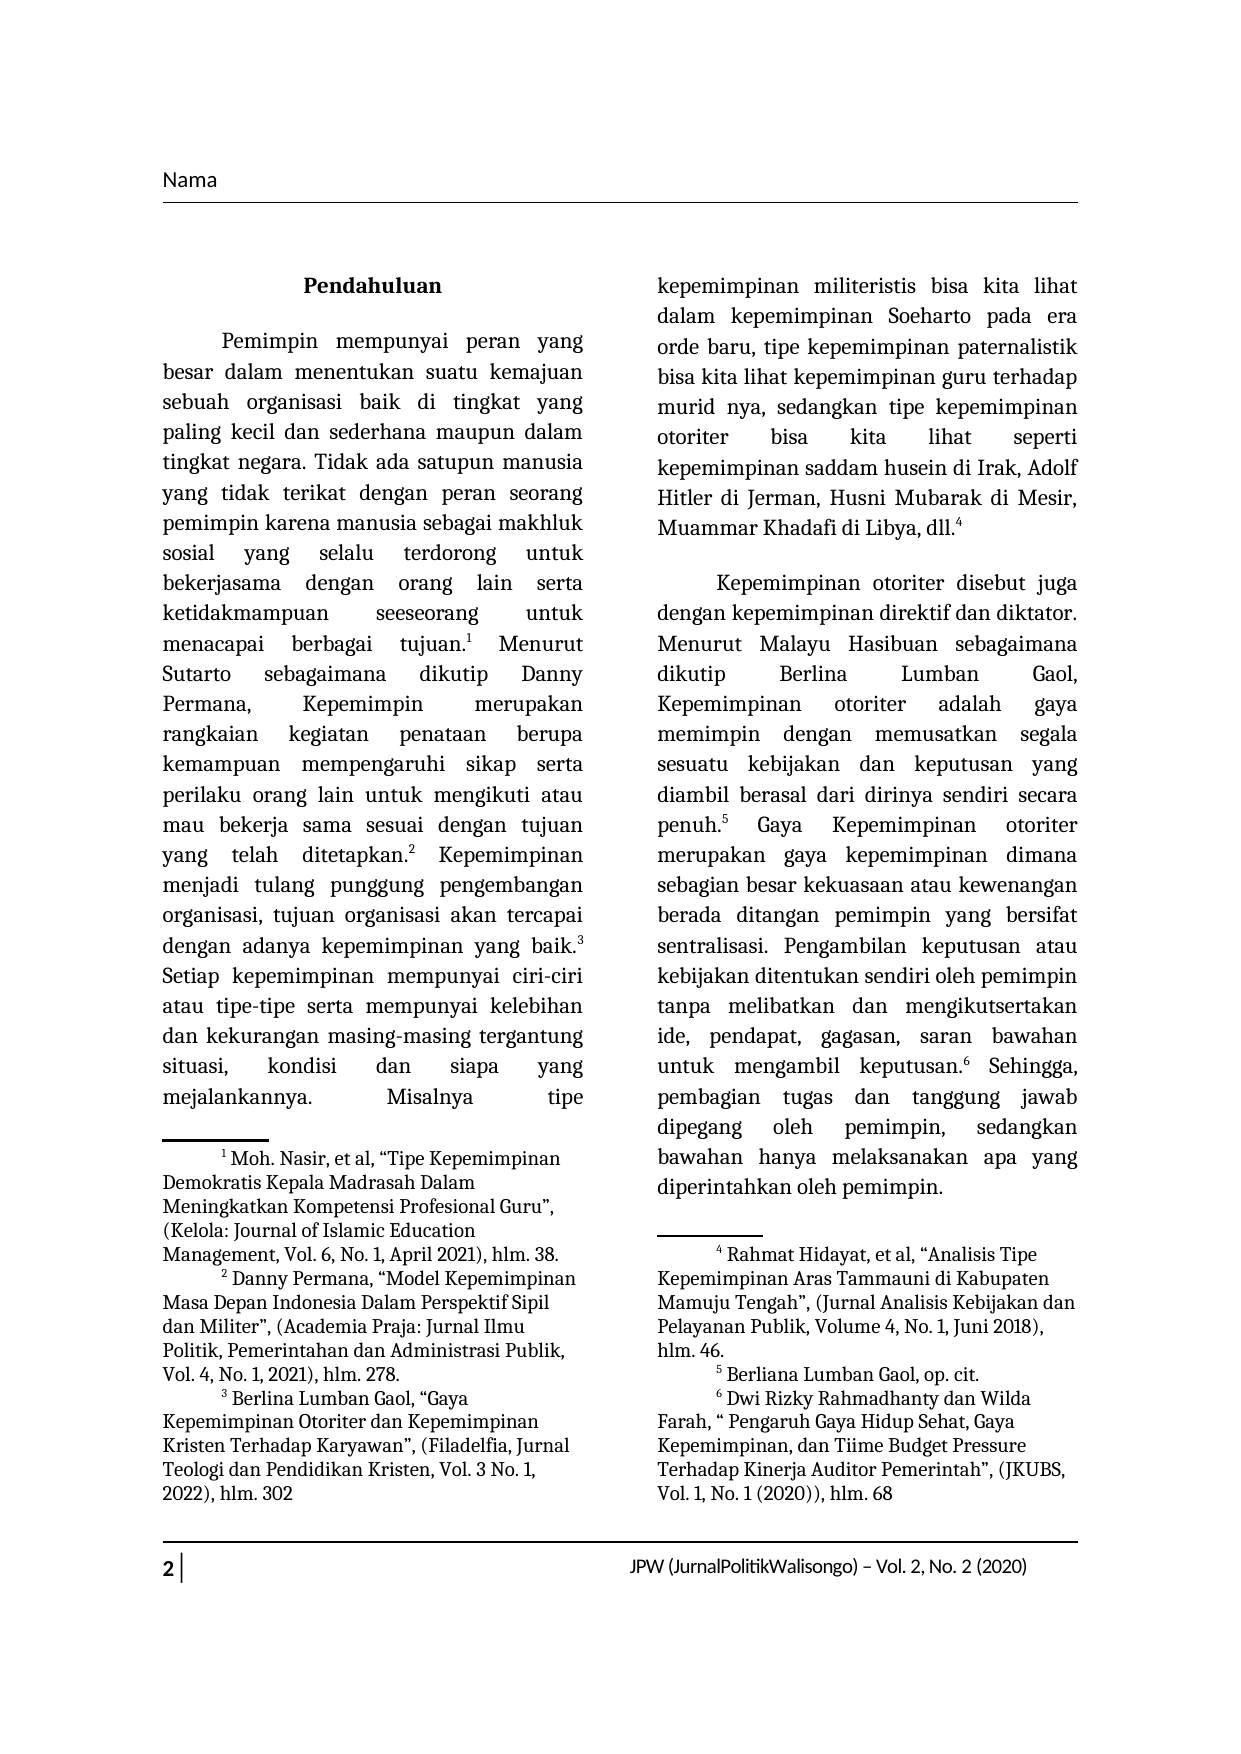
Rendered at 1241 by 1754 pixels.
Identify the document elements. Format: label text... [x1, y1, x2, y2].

text Kepemimpinan otoriter disebut juga dengan kepemimpinan direktif dan diktator. Menurut Malayu Hasibuan sebagaimana dikutip Berlina Lumban Gaol, Kepemimpinan otoriter adalah gaya memimpin dengan memusatkan segala sesuatu kebijakan dan keputusan yang diambil berasal dari dirinya sendiri secara penuh. Gaya Kepemimpinan otoriter merupakan gaya kepemimpinan dimana sebagian besar kekuasaan atau kewenangan berada ditangan pemimpin yang bersifat sentralisasi. Pengambilan keputusan atau kebijakan ditentukan sendiri oleh pemimpin tanpa melibatkan dan mengikutsertakan ide, pendapat, gagasan, saran bawahan untuk mengambil keputusan. Sehingga, pembagian tugas dan tanggung jawab dipegang oleh pemimpin, sedangkan bawahan hanya melaksanakan apa yang diperintahkan oleh pemimpin. [657, 570, 1078, 1200]
text Pendahuluan [162, 273, 583, 299]
text Pemimpin mempunyai peran yang besar dalam menentukan suatu kemajuan sebuah organisasi baik di tingkat yang paling kecil dan sederhana maupun dalam tingkat negara. Tidak ada satupun manusia yang tidak terikat dengan peran seorang pemimpin karena manusia sebagai makhluk sosial yang selalu terdorong untuk bekerjasama dengan orang lain serta ketidakmampuan seeseorang untuk menacapai berbagai tujuan. Menurut Sutarto sebagaimana dikutip Danny Permana, Kepemimpin merupakan rangkaian kegiatan penataan berupa kemampuan mempengaruhi sikap serta perilaku orang lain untuk mengikuti atau mau bekerja sama sesuai dengan tujuan yang telah ditetapkan. Kepemimpinan menjadi tulang punggung pengembangan organisasi, tujuan organisasi akan tercapai dengan adanya kepemimpinan yang baik. Setiap kepemimpinan mempunyai ciri-ciri atau tipe-tipe serta mempunyai kelebihan dan kekurangan masing-masing tergantung situasi, kondisi dan siapa yang mejalankannya. Misalnya tipe kepemimpinan militeristis bisa kita lihat dalam kepemimpinan Soeharto pada era orde baru, tipe kepemimpinan paternalistik bisa kita lihat kepemimpinan guru terhadap murid nya, sedangkan tipe kepemimpinan otoriter bisa kita lihat seperti kepemimpinan saddam husein di Irak, Adolf Hitler di Jerman, Husni Mubarak di Mesir, Muammar Khadafi di Libya, dll. [162, 328, 583, 1110]
text Pemimpin mempunyai peran yang besar dalam menentukan suatu kemajuan sebuah organisasi baik di tingkat yang paling kecil dan sederhana maupun dalam tingkat negara. Tidak ada satupun manusia yang tidak terikat dengan peran seorang pemimpin karena manusia sebagai makhluk sosial yang selalu terdorong untuk bekerjasama dengan orang lain serta ketidakmampuan seeseorang untuk menacapai berbagai tujuan. Menurut Sutarto sebagaimana dikutip Danny Permana, Kepemimpin merupakan rangkaian kegiatan penataan berupa kemampuan mempengaruhi sikap serta perilaku orang lain untuk mengikuti atau mau bekerja sama sesuai dengan tujuan yang telah ditetapkan. Kepemimpinan menjadi tulang punggung pengembangan organisasi, tujuan organisasi akan tercapai dengan adanya kepemimpinan yang baik. Setiap kepemimpinan mempunyai ciri-ciri atau tipe-tipe serta mempunyai kelebihan dan kekurangan masing-masing tergantung situasi, kondisi dan siapa yang mejalankannya. Misalnya tipe kepemimpinan militeristis bisa kita lihat dalam kepemimpinan Soeharto pada era orde baru, tipe kepemimpinan paternalistik bisa kita lihat kepemimpinan guru terhadap murid nya, sedangkan tipe kepemimpinan otoriter bisa kita lihat seperti kepemimpinan saddam husein di Irak, Adolf Hitler di Jerman, Husni Mubarak di Mesir, Muammar Khadafi di Libya, dll. [657, 273, 1078, 541]
